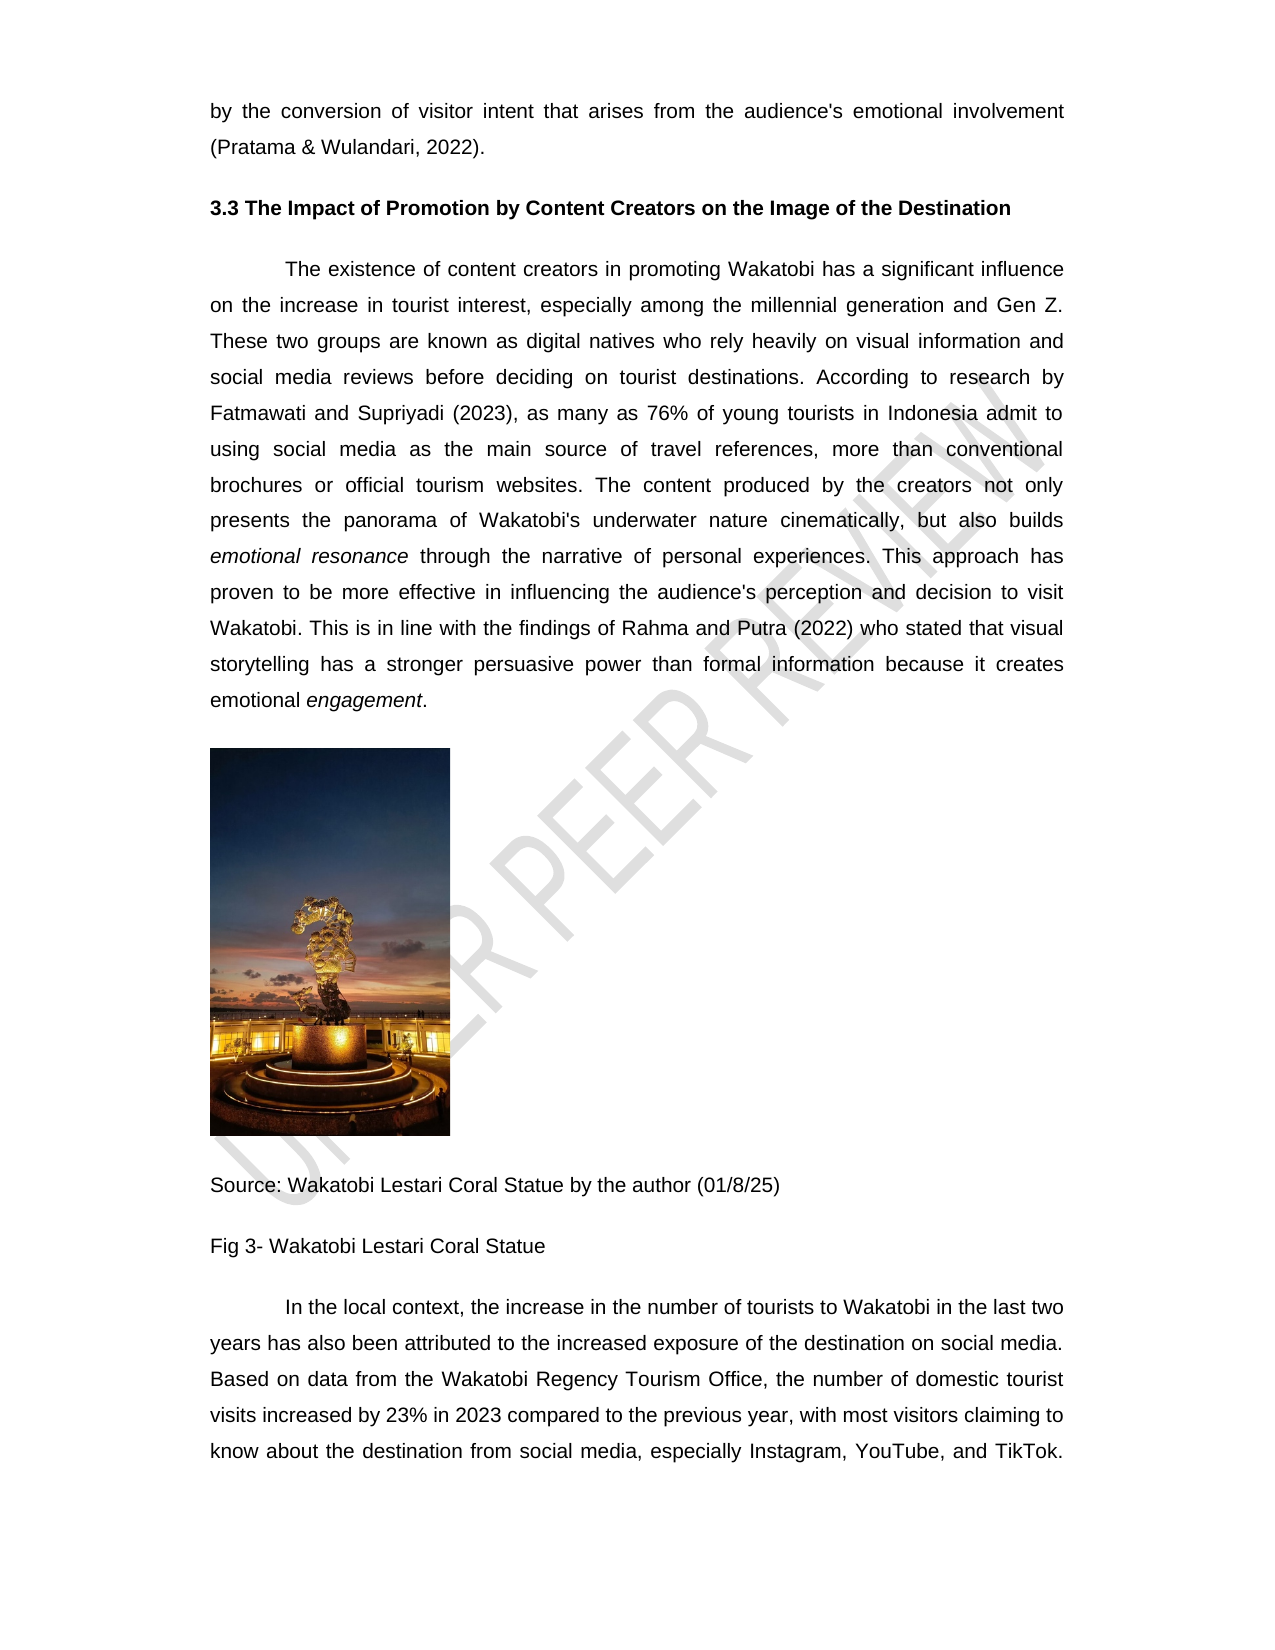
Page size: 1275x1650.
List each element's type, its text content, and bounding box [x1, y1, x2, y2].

text The existence of content creators in promoting Wakatobi has a significant influence on the increase in tourist interest, especially among the millennial generation and Gen Z. These two groups are known as digital natives who rely heavily on visual information and social media reviews before deciding on tourist destinations. According to research by Fatmawati and Supriyadi (2023), as many as 76% of young tourists in Indonesia admit to using social media as the main source of travel references, more than conventional brochures or official tourism websites. The content produced by the creators not only presents the panorama of Wakatobi's underwater nature cinematically, but also builds emotional resonance through the narrative of personal experiences. This approach has proven to be more effective in influencing the audience's perception and decision to visit Wakatobi. This is in line with the findings of Rahma and Putra (2022) who stated that visual storytelling has a stronger persuasive power than formal information because it creates emotional engagement. [210, 257, 1065, 712]
picture [210, 748, 451, 1136]
text Fig 3- Wakatobi Lestari Coral Statue [210, 1234, 1065, 1258]
text 3.3 The Impact of Promotion by Content Creators on the Image of the Destination [210, 196, 1065, 220]
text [210, 1295, 1065, 1463]
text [210, 99, 1065, 159]
text Source: Wakatobi Lestari Coral Statue by the author (01/8/25) [210, 1173, 1065, 1197]
